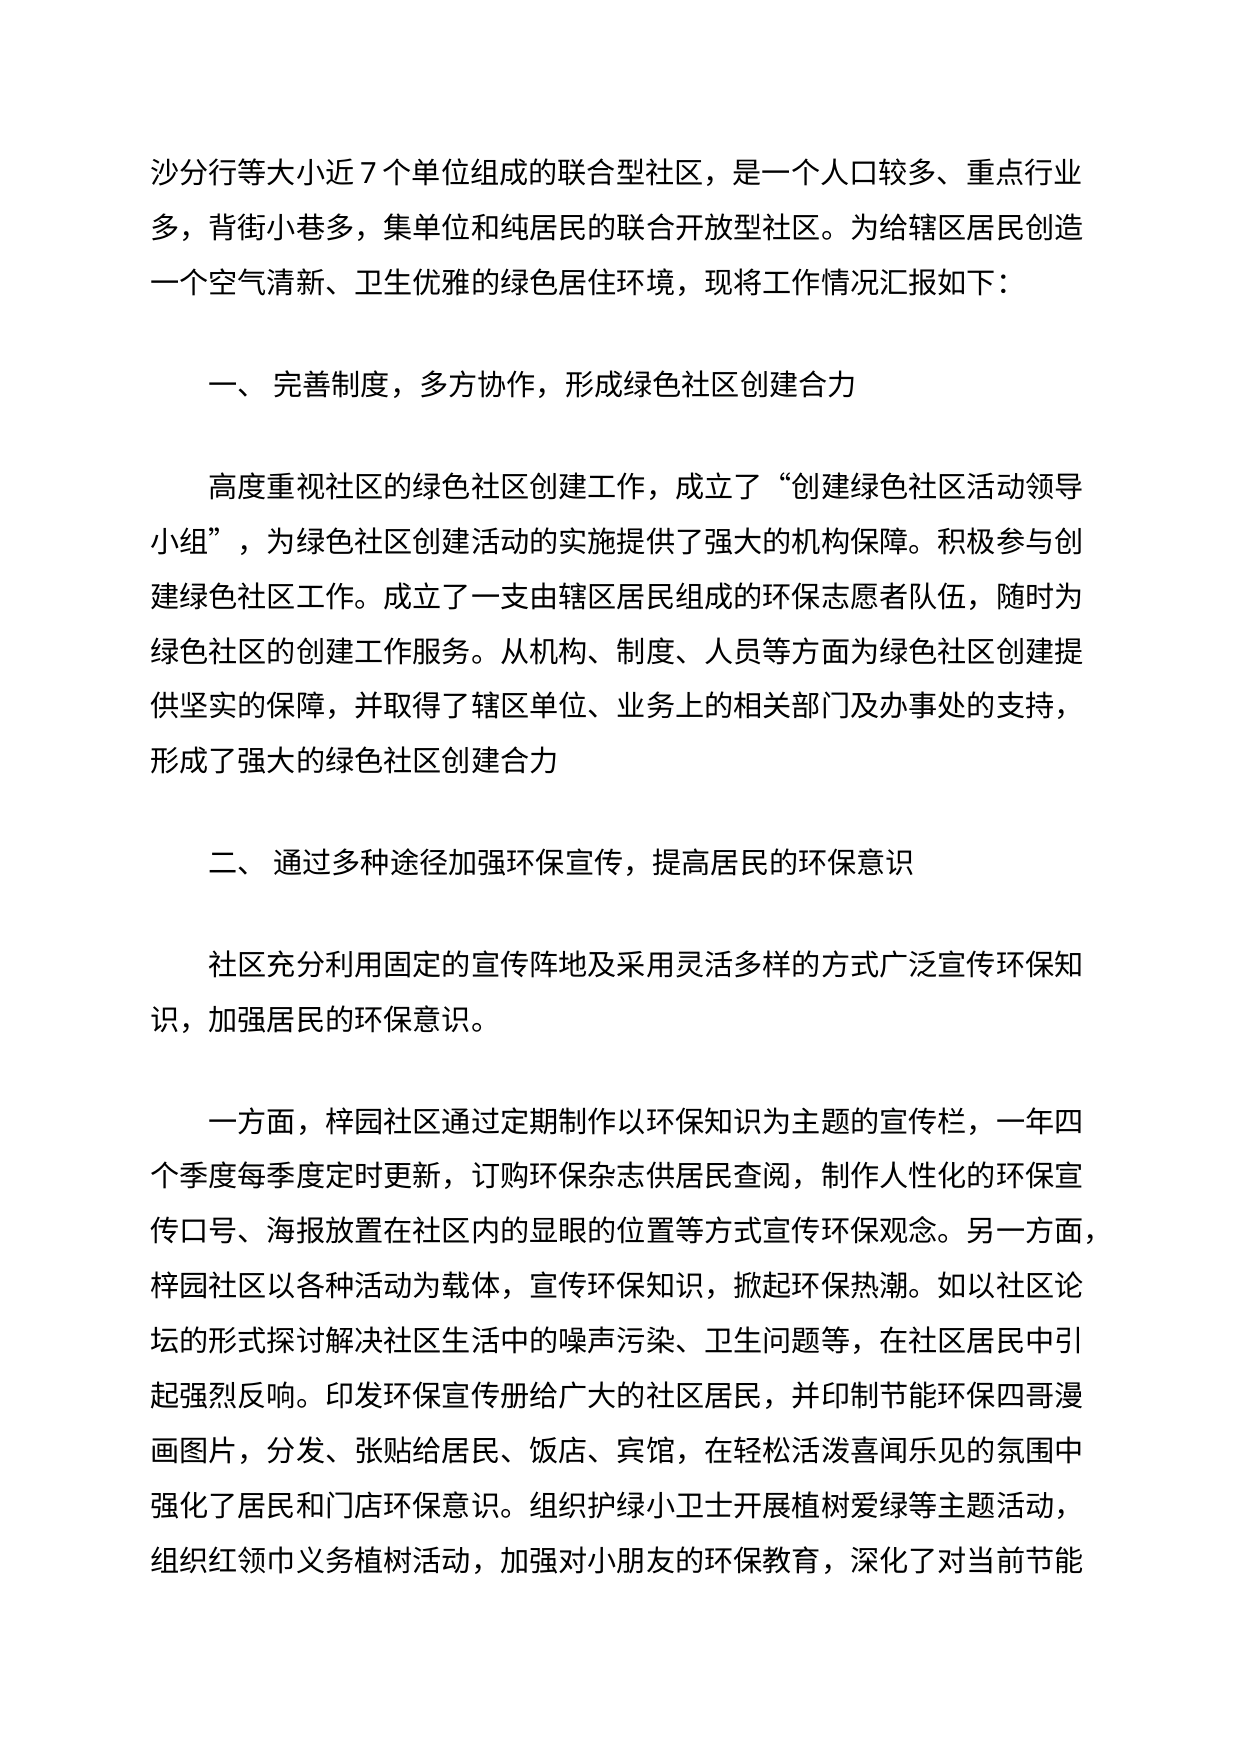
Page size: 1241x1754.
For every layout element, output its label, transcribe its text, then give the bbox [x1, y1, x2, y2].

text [150, 1098, 1090, 1579]
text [150, 150, 1090, 302]
text 二、 通过多种途径加强环保宣传，提高居民的环保意识 [150, 840, 1090, 882]
text 社区充分利用固定的宣传阵地及采用灵活多样的方式广泛宣传环保知识，加强居民的环保意识。 [150, 941, 1090, 1039]
text 高度重视社区的绿色社区创建工作，成立了“创建绿色社区活动领导小组”，为绿色社区创建活动的实施提供了强大的机构保障。积极参与创建绿色社区工作。成立了一支由辖区居民组成的环保志愿者队伍，随时为绿色社区的创建工作服务。从机构、制度、人员等方面为绿色社区创建提供坚实的保障，并取得了辖区单位、业务上的相关部门及办事处的支持，形成了强大的绿色社区创建合力 [150, 463, 1090, 780]
text 一、 完善制度，多方协作，形成绿色社区创建合力 [150, 362, 1090, 404]
